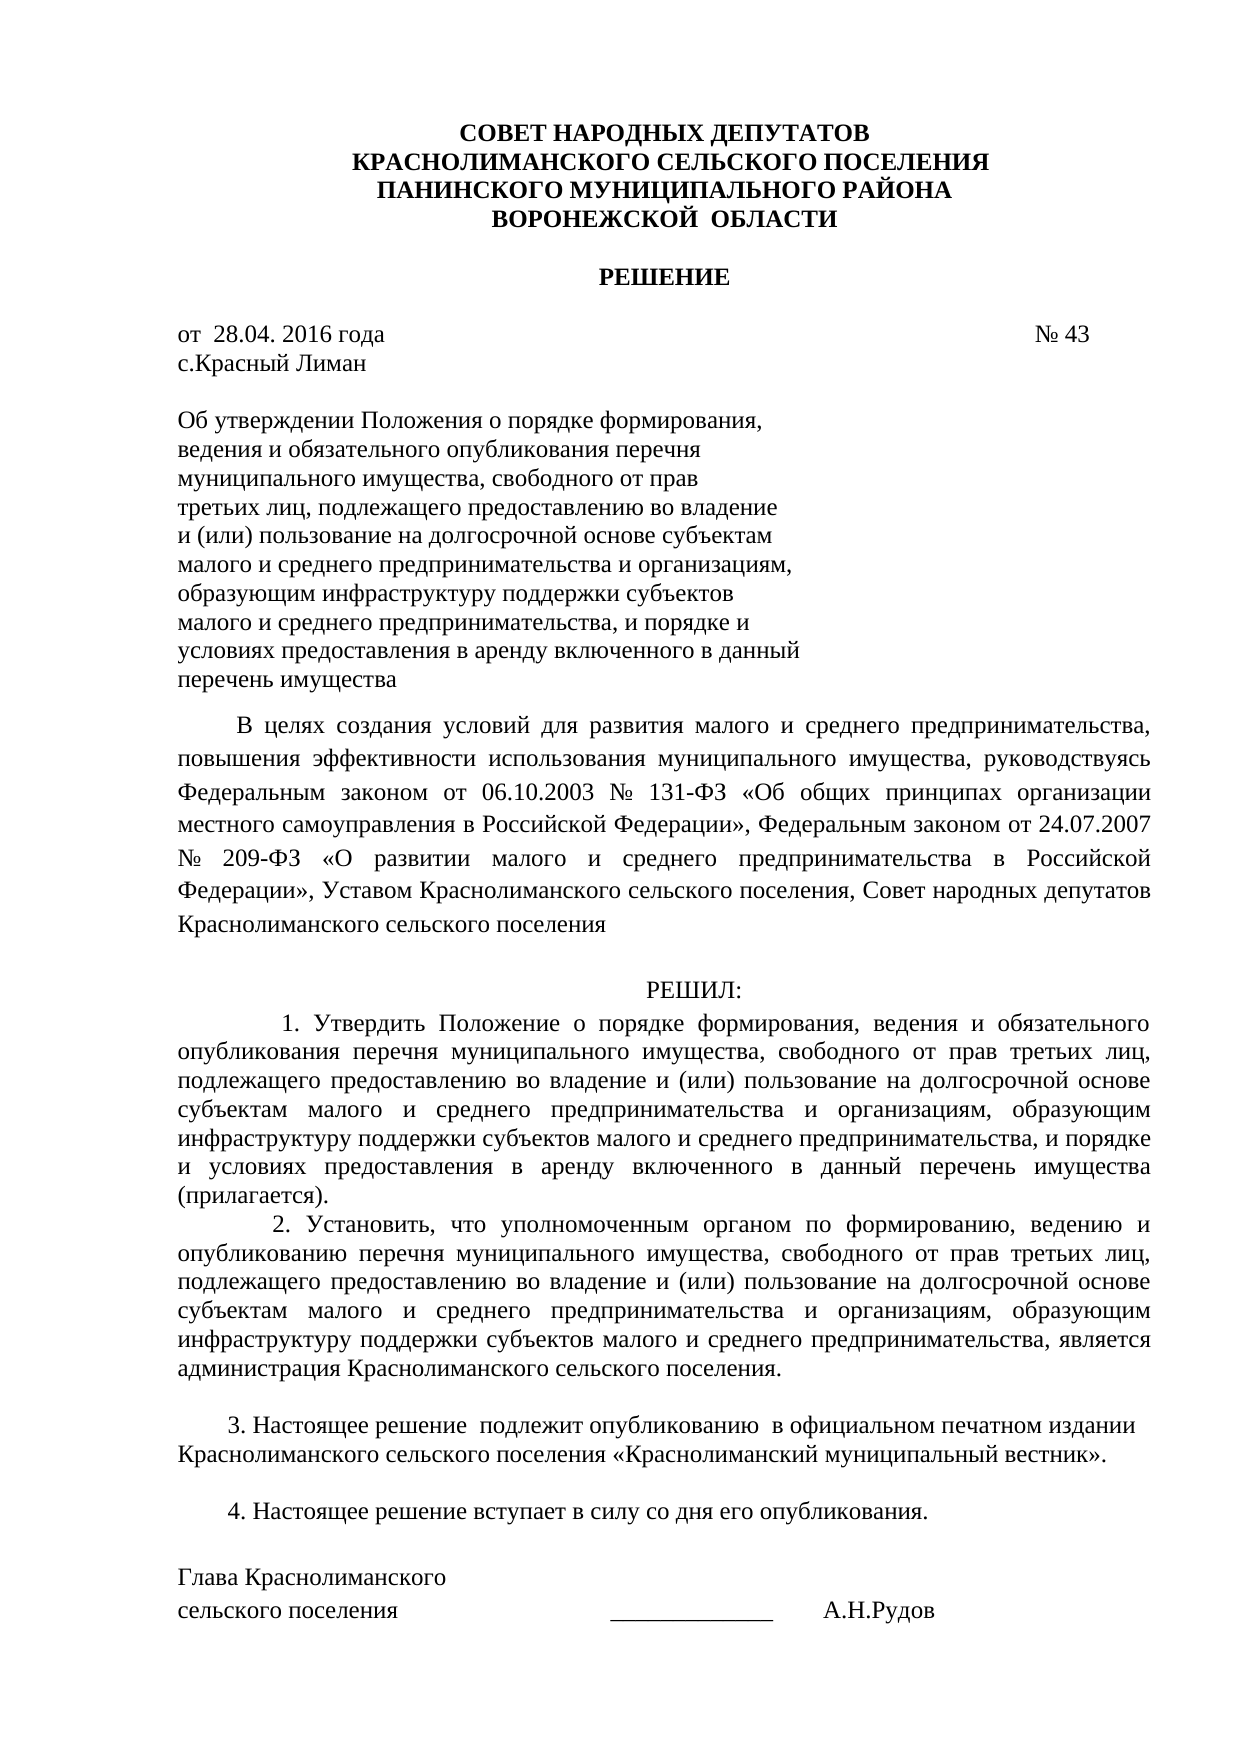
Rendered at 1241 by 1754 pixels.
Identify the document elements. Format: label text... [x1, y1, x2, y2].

text пАНИНСКОГО МУНИЦИПАЛЬНОГО РАЙОНА [177, 176, 1152, 204]
subtitle малого и среднего предпринимательства, и порядке и [177, 607, 1152, 636]
text РЕШЕНИЕ [177, 262, 1152, 291]
text 3. Настоящее решение подлежит опубликованию в официальном печатном издании Краснолиманского сельского поселения «Краснолиманский муниципальный вестник». [177, 1410, 1152, 1468]
text ВОРОНЕЖСКОЙ ОБЛАСТИ [177, 204, 1152, 233]
subtitle ведения и обязательного опубликования перечня [177, 434, 1152, 463]
text 4. Настоящее решение вступает в силу со дня его опубликования. [176, 1496, 1152, 1525]
subtitle малого и среднего предпринимательства и организациям, [177, 549, 1152, 578]
text СОВЕТ НАРОДНЫХ ДЕПУТАТОВ [177, 118, 1152, 147]
text Глава Краснолиманского [177, 1562, 1152, 1591]
text В целях создания условий для развития малого и среднего предпринимательства, повышения эффективности использования муниципального имущества, руководствуясь Федеральным законом от 06.10.2003 № 131-ФЗ «Об общих принципах организации местного самоуправления в Российской Федерации», Федеральным законом от 24.07.2007 № 209-ФЗ «О развитии малого и среднего предпринимательства в Российской Федерации», Уставом Краснолиманского сельского поселения, Совет народных депутатов Краснолиманского сельского поселения [177, 711, 1152, 937]
subtitle третьих лиц, подлежащего предоставлению во владение [177, 492, 1152, 521]
text 2. Установить, что уполномоченным органом по формированию, ведению и опубликованию перечня муниципального имущества, свободного от прав третьих лиц, подлежащего предоставлению во владение и (или) пользование на долгосрочной основе субъектам малого и среднего предпринимательства и организациям, образующим инфраструктуру поддержки субъектов малого и среднего предпринимательства, является администрация Краснолиманского сельского поселения. [177, 1209, 1152, 1381]
subtitle образующим инфраструктуру поддержки субъектов [177, 578, 1152, 607]
subtitle муниципального имущества, свободного от прав [177, 463, 1152, 492]
text КРАСНОЛИМАНСКОГО СЕЛЬСКОГО ПОСЕЛЕНИЯ [177, 147, 1152, 176]
text РЕШИЛ: [177, 975, 1152, 1003]
text 1. Утвердить Положение о порядке формирования, ведения и обязательного опубликования перечня муниципального имущества, свободного от прав третьих лиц, подлежащего предоставлению во владение и (или) пользование на долгосрочной основе субъектам малого и среднего предпринимательства и организациям, образующим инфраструктуру поддержки субъектов малого и среднего предпринимательства, и порядке и условиях предоставления в аренду включенного в данный перечень имущества (прилагается). [177, 1008, 1152, 1209]
subtitle условиях предоставления в аренду включенного в данный [177, 636, 1152, 664]
text от 28.04. 2016 года № 43 [177, 319, 1152, 348]
subtitle и (или) пользование на долгосрочной основе субъектам [177, 521, 1152, 549]
subtitle Об утверждении Положения о порядке формирования, [177, 406, 1152, 434]
subtitle перечень имущества [177, 664, 1152, 693]
text сельского поселения _____________ А.Н.Рудов [177, 1596, 1152, 1624]
text с.Красный Лиман [177, 348, 679, 377]
